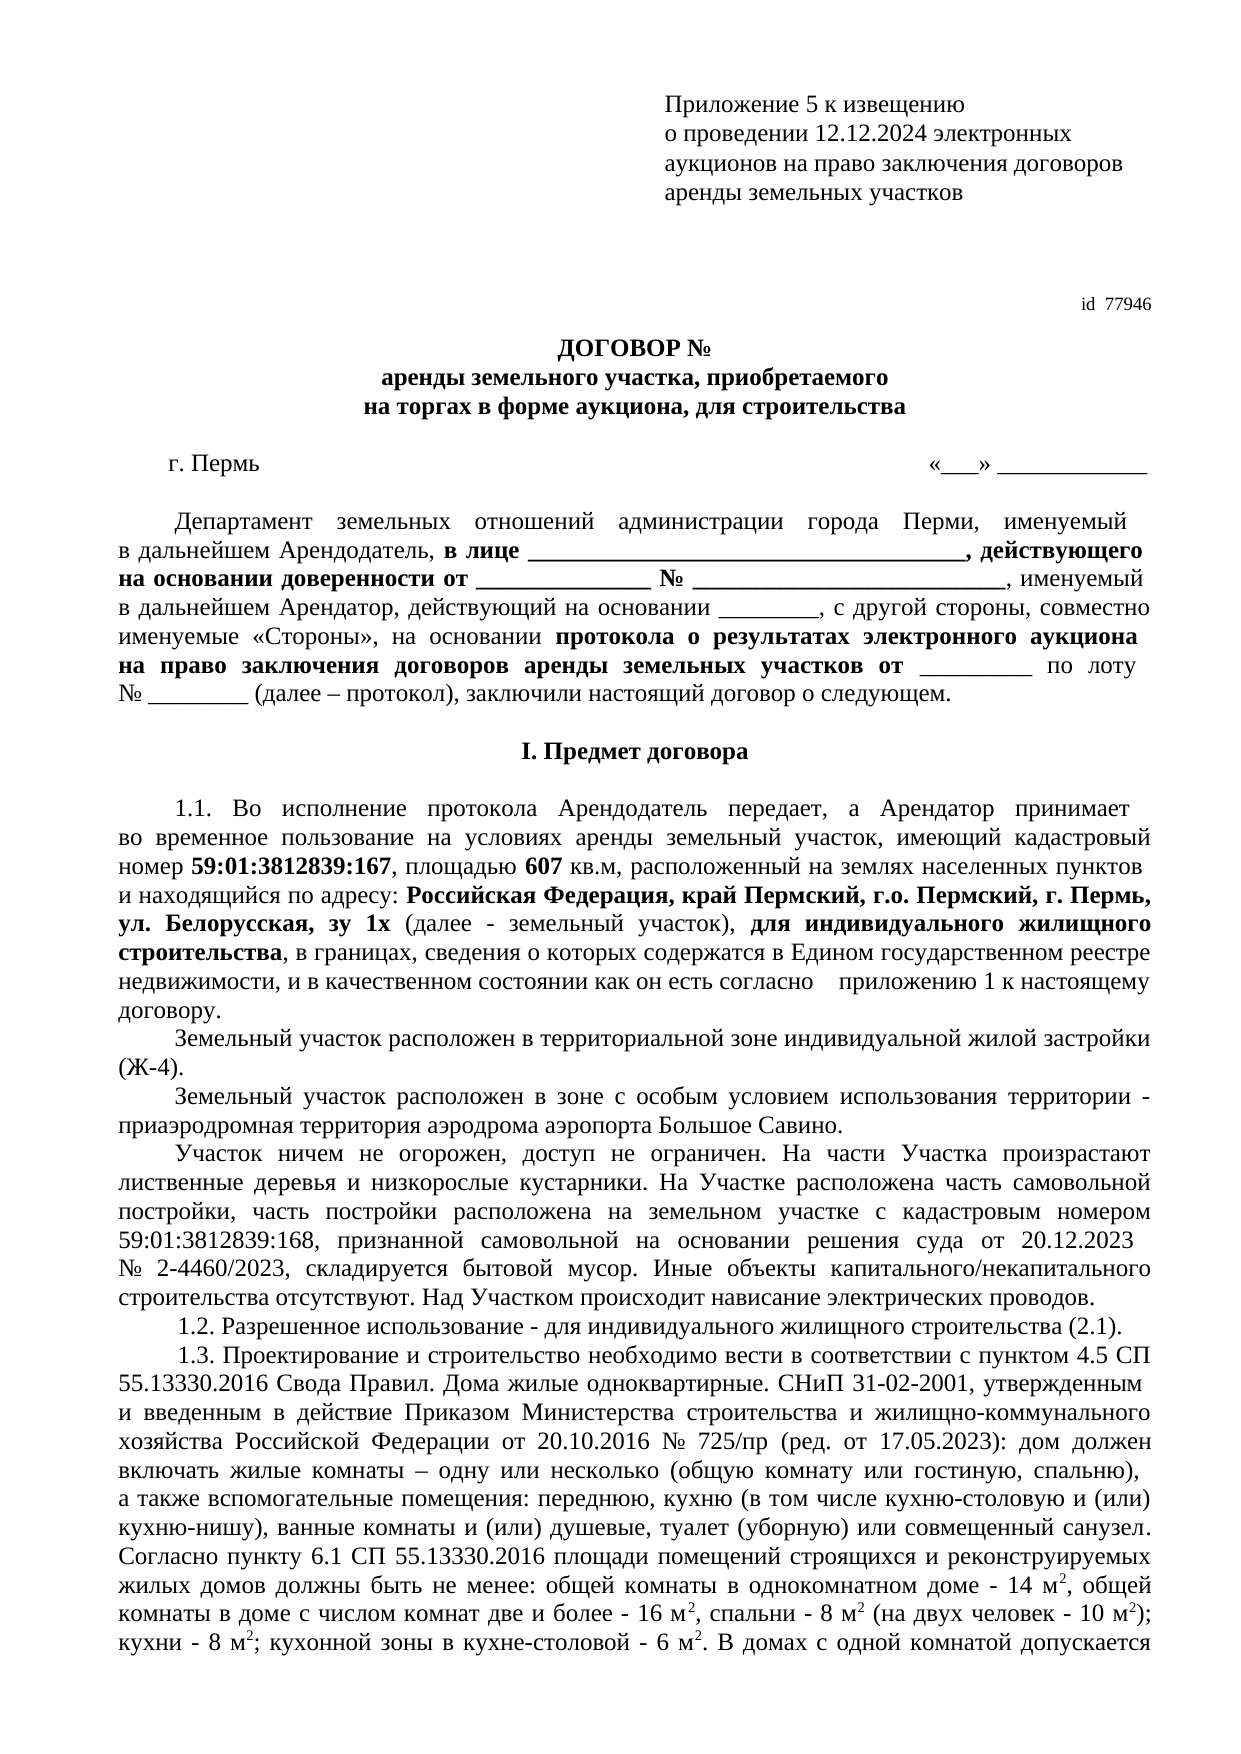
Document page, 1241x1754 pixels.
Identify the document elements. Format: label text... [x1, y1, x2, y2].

text аренды земельного участка, приобретаемого [118, 362, 1152, 391]
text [118, 1340, 1152, 1656]
text Департамент земельных отношений администрации города Перми, именуемый в дальнейшем Арендодатель, в лице ___________________________________, действующего на основании доверенности от ______________ № _________________________, именуемый в дальнейшем Арендатор, действующий на основании ________, с другой стороны, совместно именуемые «Стороны», на основании протокола о результатах электронного аукциона на право заключения договоров аренды земельных участков от _________ по лоту № ________ (далее – протокол), заключили настоящий договор о следующем. [118, 506, 1152, 707]
list id 77946 [148, 293, 1152, 314]
text Земельный участок расположен в территориальной зоне индивидуальной жилой застройки (Ж-4). [118, 1023, 1152, 1081]
text ДОГОВОР № [118, 333, 1152, 362]
text о проведении 12.12.2024 электронных аукционов на право заключения договоров аренды земельных участков [664, 118, 1152, 207]
text 1.2. Разрешенное использование - для индивидуального жилищного строительства (2.1). [118, 1311, 1152, 1340]
text Приложение 5 к извещению [118, 89, 1152, 118]
text I. Предмет договора [118, 736, 1152, 765]
text на торгах в форме аукциона, для строительства [118, 391, 1152, 420]
text г. Пермь «___» ____________ [118, 448, 1152, 477]
text Земельный участок расположен в зоне с особым условием использования территории - приаэродромная территория аэродрома аэропорта Большое Савино. [118, 1081, 1152, 1138]
text 1.1. Во исполнение протокола Арендодатель передает, а Арендатор принимает во временное пользование на условиях аренды земельный участок, имеющий кадастровый номер 59:01:3812839:167, площадью 607 кв.м, расположенный на землях населенных пунктов и находящийся по адресу: Российская Федерация, край Пермский, г.о. Пермский, г. Пермь, ул. Белорусская, зу 1х (далее - земельный участок), для индивидуального жилищного строительства, в границах, сведения о которых содержатся в Едином государственном реестре недвижимости, и в качественном состоянии как он есть согласно приложению 1 к настоящему договору. [118, 793, 1152, 1023]
text Участок ничем не огорожен, доступ не ограничен. На части Участка произрастают лиственные деревья и низкорослые кустарники. На Участке расположена часть самовольной постройки, часть постройки расположена на земельном участке с кадастровым номером 59:01:3812839:168, признанной самовольной на основании решения суда от 20.12.2023 № 2-4460/2023, складируется бытовой мусор. Иные объекты капитального/некапитального строительства отсутствуют. Над Участком происходит нависание электрических проводов. [118, 1138, 1152, 1311]
